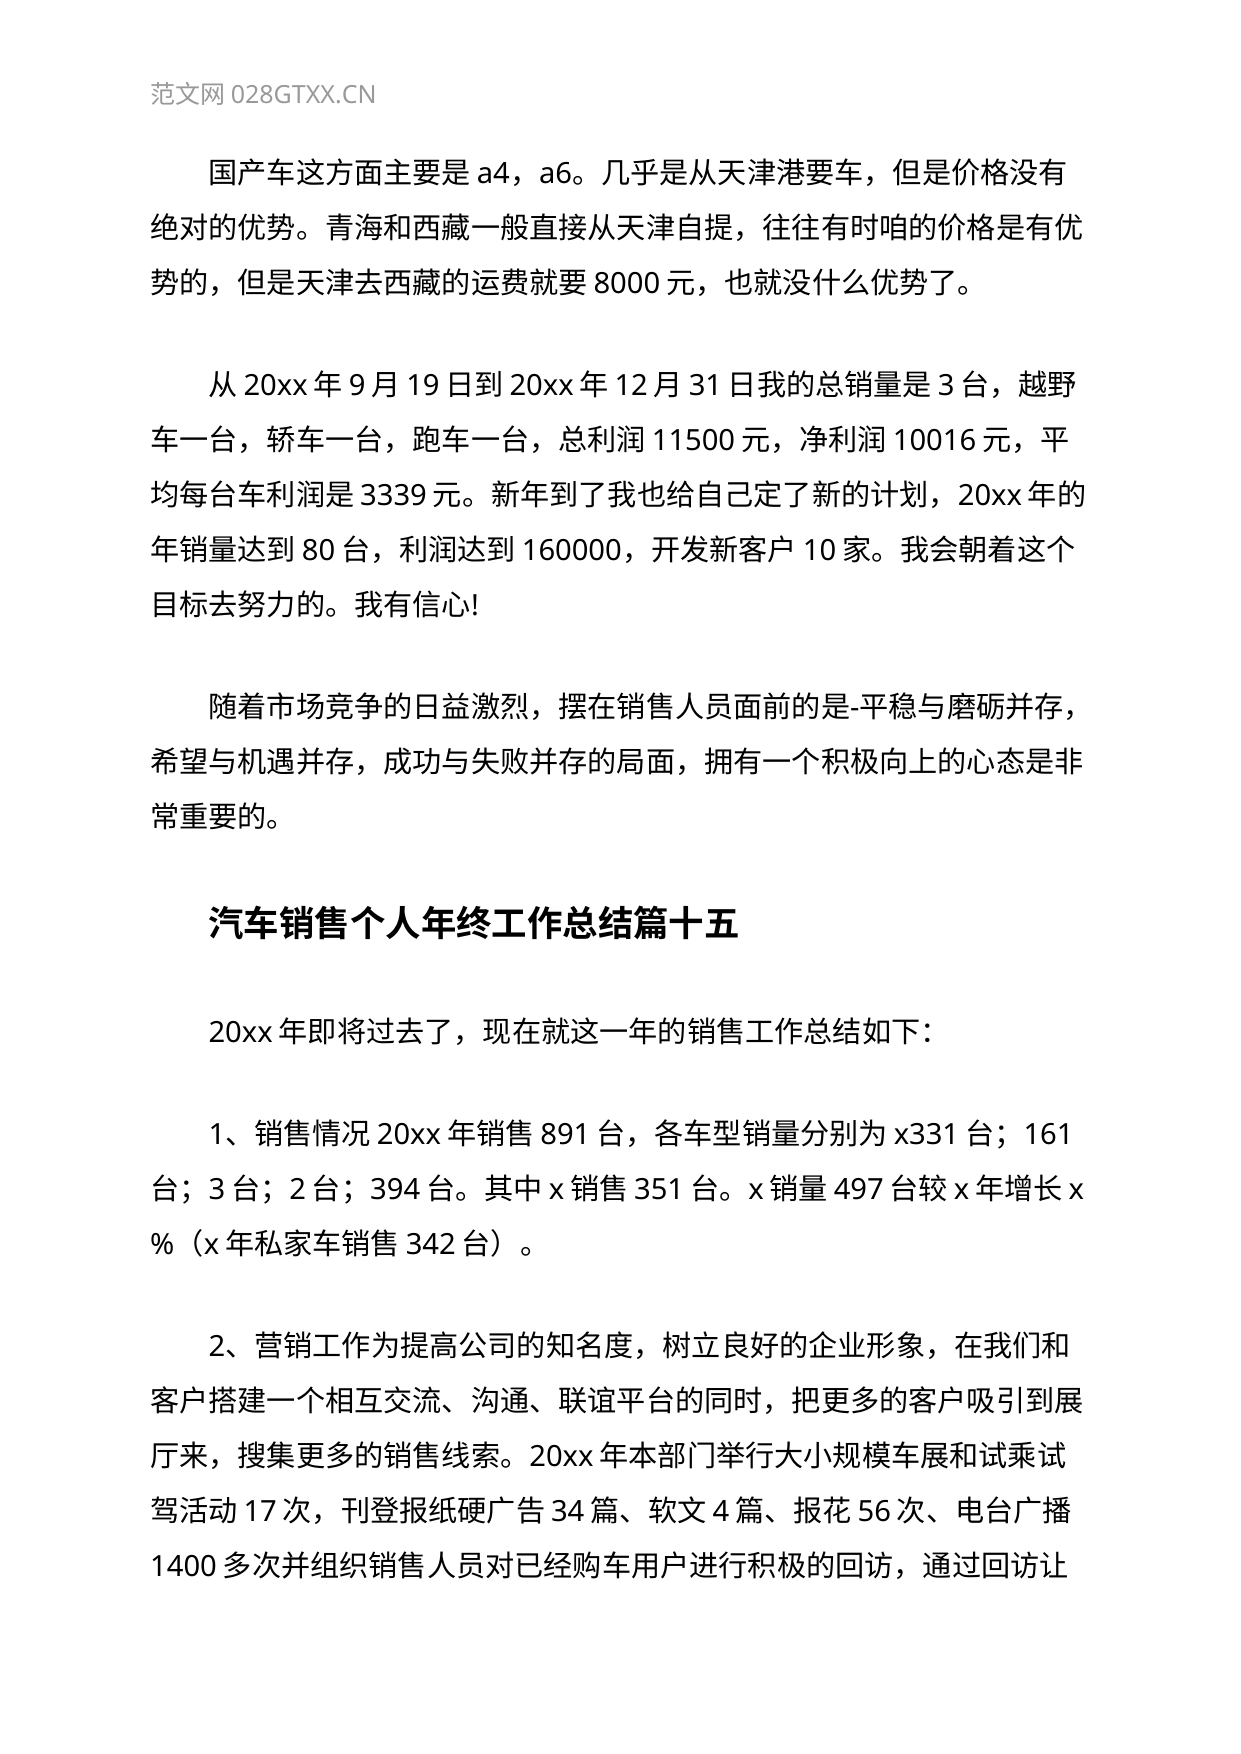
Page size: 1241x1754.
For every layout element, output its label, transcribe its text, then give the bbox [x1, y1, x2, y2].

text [150, 1323, 1090, 1585]
text 1、销售情况20xx年销售891台，各车型销量分别为x331台；161台；3台；2台；394台。其中x销售351台。x销量497台较x年增长x%（x年私家车销售342台）。 [150, 1111, 1090, 1263]
text 从20xx年9月19日到20xx年12月31日我的总销量是3台，越野车一台，轿车一台，跑车一台，总利润11500元，净利润10016元，平均每台车利润是3339元。新年到了我也给自己定了新的计划，20xx年的年销量达到80台，利润达到160000，开发新客户10家。我会朝着这个目标去努力的。我有信心! [150, 362, 1090, 624]
text 国产车这方面主要是a4，a6。几乎是从天津港要车，但是价格没有绝对的优势。青海和西藏一般直接从天津自提，往往有时咱的价格是有优势的，但是天津去西藏的运费就要8000元，也就没什么优势了。 [150, 150, 1090, 302]
text 汽车销售个人年终工作总结篇十五 [150, 896, 1090, 947]
text 20xx年即将过去了，现在就这一年的销售工作总结如下： [150, 1009, 1090, 1051]
text 随着市场竞争的日益激烈，摆在销售人员面前的是-平稳与磨砺并存，希望与机遇并存，成功与失败并存的局面，拥有一个积极向上的心态是非常重要的。 [150, 684, 1090, 836]
